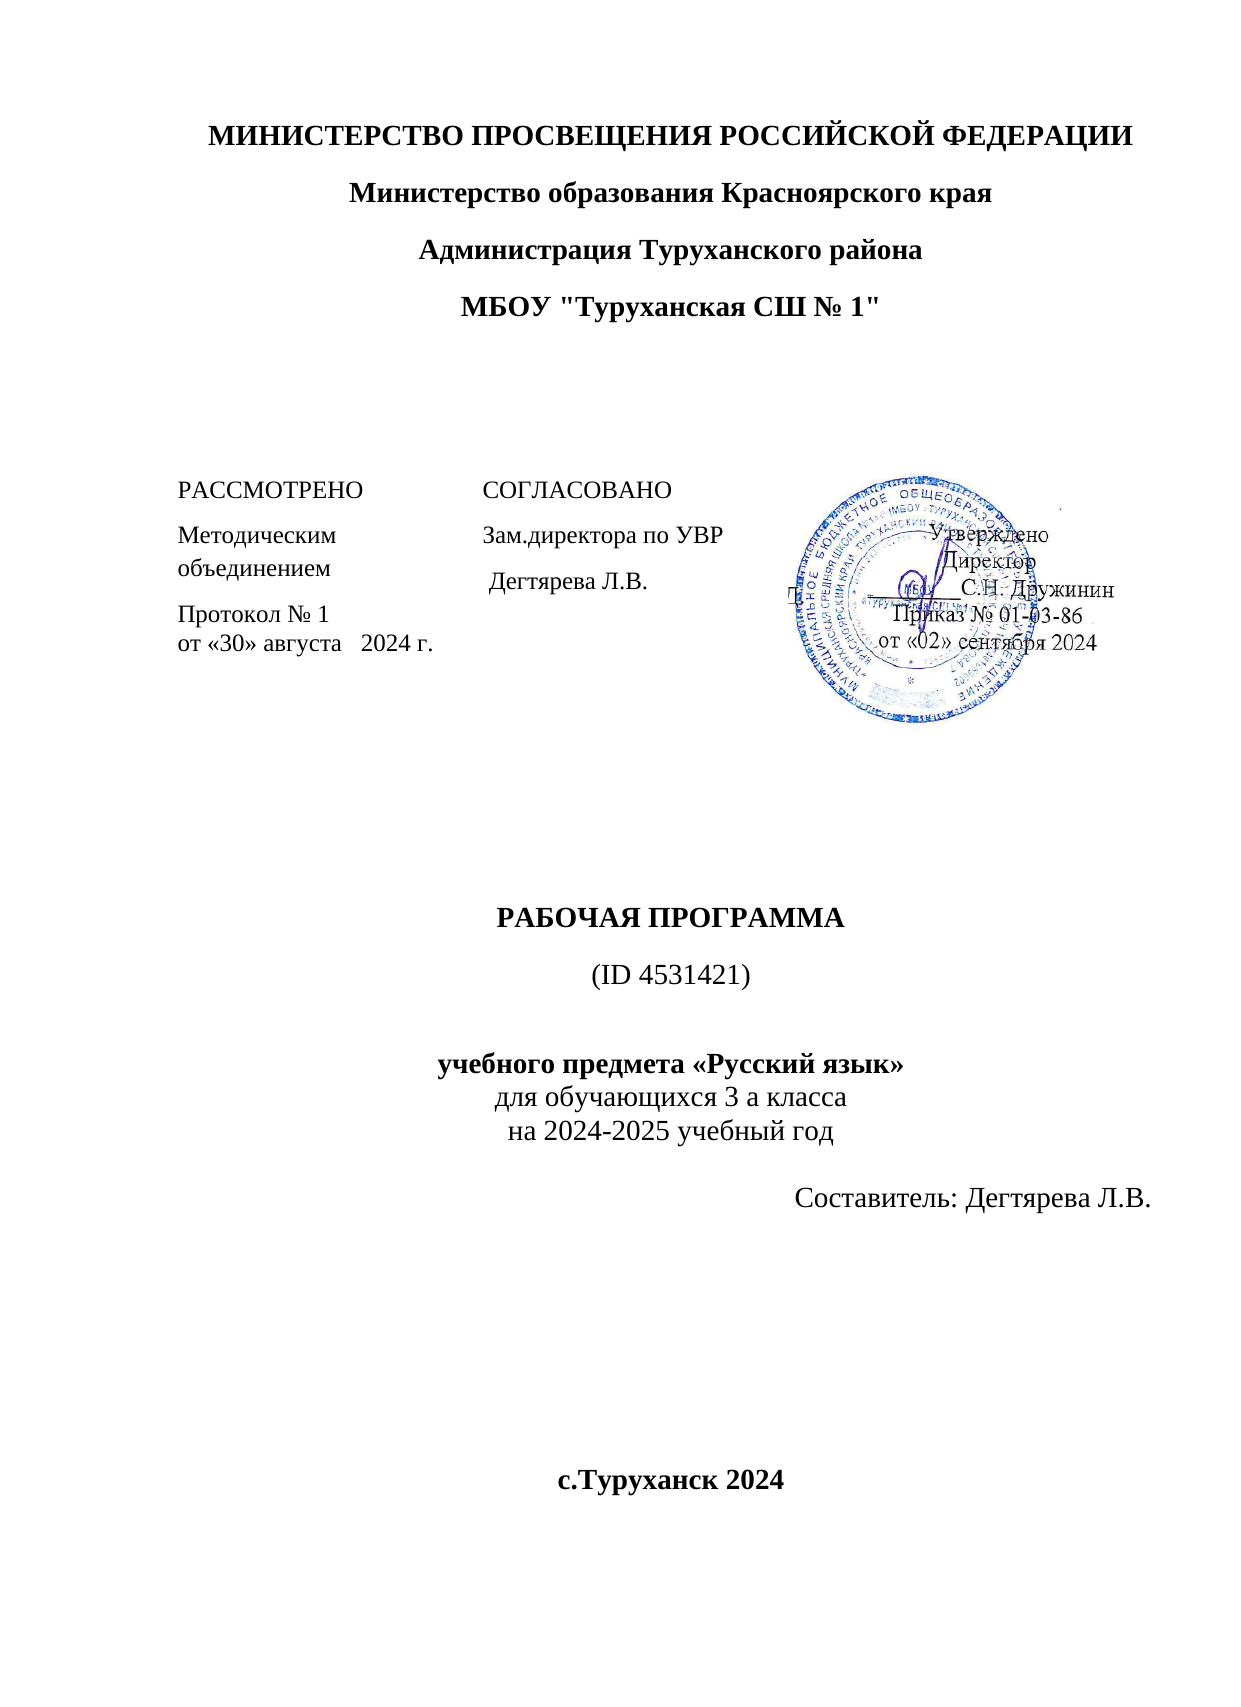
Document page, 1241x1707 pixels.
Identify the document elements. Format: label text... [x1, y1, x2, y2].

text РАБОЧАЯ ПРОГРАММА [190, 900, 1152, 933]
text Составитель: Дегтярева Л.В. [190, 1180, 1152, 1214]
table_header [777, 475, 1163, 803]
text с.Туруханск 2024 [190, 1462, 1152, 1496]
text МИНИСТЕРСТВО ПРОСВЕЩЕНИЯ РОССИЙСКОЙ ФЕДЕРАЦИИ [190, 118, 1152, 152]
text МБОУ "Туруханская СШ № 1" [190, 289, 1152, 323]
text для обучающихся 3 а класса [190, 1079, 1152, 1113]
text Министерство образования Красноярского края [190, 175, 1152, 209]
text на 2024-2025 учебный год [190, 1113, 1152, 1147]
text учебного предмета «Русский язык» [190, 1046, 1152, 1079]
table_header СОГЛАСОВАНО Зам.директора по УВР Дегтярева Л.В. [471, 475, 777, 803]
text Администрация Туруханского района [190, 232, 1152, 266]
table_header РАССМОТРЕНО Методическим объединением Протокол № 1 от «30» августа 2024 г. [166, 475, 471, 803]
text (ID 4531421) [190, 957, 1152, 990]
